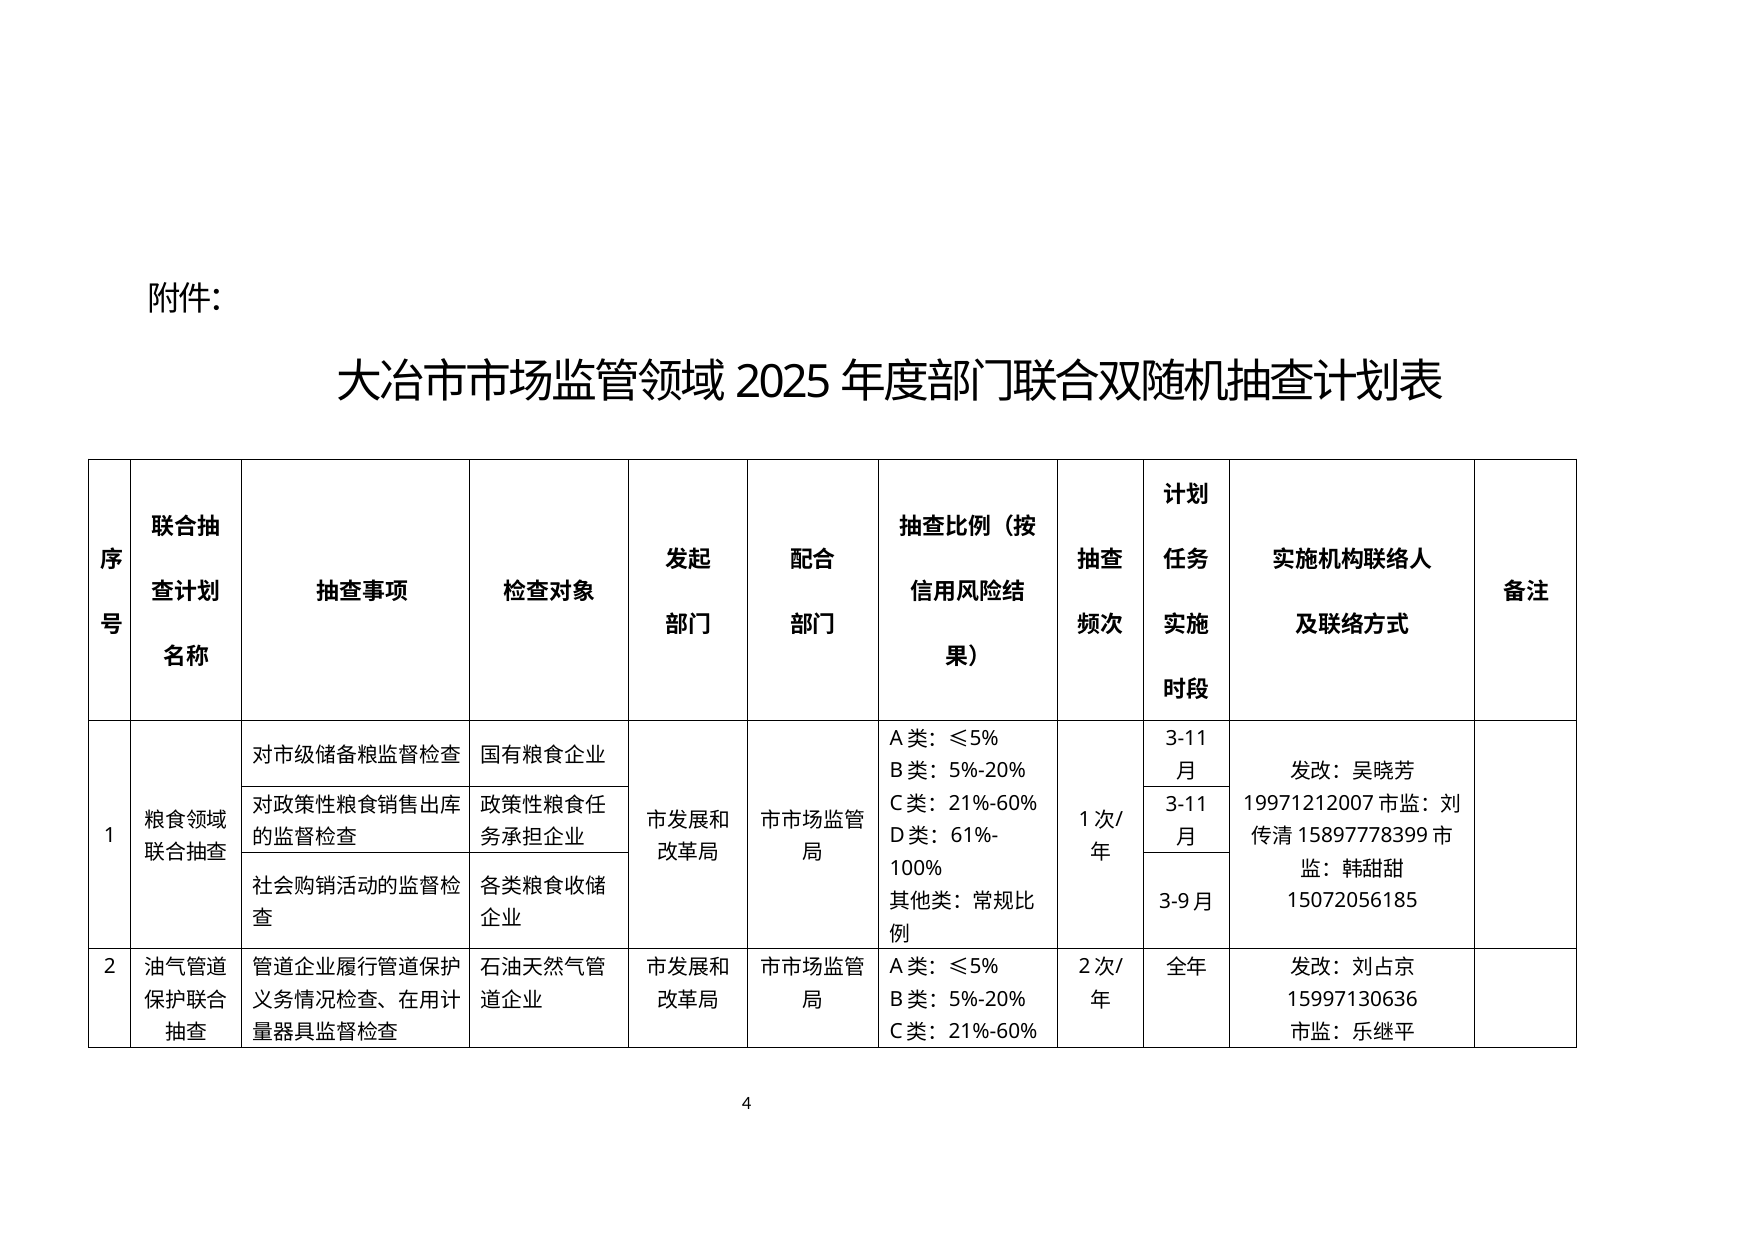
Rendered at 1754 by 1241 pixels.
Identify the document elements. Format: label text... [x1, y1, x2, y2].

list 大冶市市场监管领域2025年度部门联合双随机抽查计划表 [148, 328, 1636, 426]
table_header 发起 部门 [629, 460, 747, 719]
table_cell 社会购销活动的监督检查 [242, 853, 469, 948]
table_cell 3-9月 [1144, 853, 1229, 948]
table_cell 市市场监管局 [748, 721, 878, 948]
table_cell 1次/年 [1058, 721, 1143, 948]
table_cell 市市场监管局 [748, 949, 878, 1047]
table_header 序号 [89, 460, 130, 719]
table_cell 对政策性粮食销售出库的监督检查 [242, 787, 469, 852]
table_cell 国有粮食企业 [470, 721, 628, 786]
table_header 联合抽查计划名称 [131, 460, 241, 719]
table_cell 油气管道保护联合抽查 [131, 949, 241, 1047]
table_header 抽查频次 [1058, 460, 1143, 719]
table_cell 各类粮食收储企业 [470, 853, 628, 948]
table_cell 对市级储备粮监督检查 [242, 721, 469, 786]
table_header 计划任务实施时段 [1144, 460, 1229, 719]
table_cell 市发展和改革局 [629, 721, 747, 948]
table_header 检查对象 [470, 460, 628, 719]
table_cell [1475, 721, 1576, 948]
table_header 抽查比例（按信用风险结果） [879, 460, 1057, 719]
table_cell 3-11月 [1144, 721, 1229, 786]
list 附件： [148, 263, 1636, 328]
table_header 抽查事项 [242, 460, 469, 719]
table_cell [1230, 949, 1474, 1047]
table_cell 发改：吴晓芳19971212007市监：刘传清15897778399市监：韩甜甜15072056185 [1230, 721, 1474, 948]
table_cell 全年 [1144, 949, 1229, 1047]
table_cell 粮食领域联合抽查 [131, 721, 241, 948]
table_cell 石油天然气管道企业 [470, 949, 628, 1047]
table_cell 2 [89, 949, 130, 1047]
table_cell 政策性粮食任务承担企业 [470, 787, 628, 852]
table_cell 市发展和改革局 [629, 949, 747, 1047]
table_cell [1475, 949, 1576, 1047]
table_header 备注 [1475, 460, 1576, 719]
table_cell 1 [89, 721, 130, 948]
table_header 配合 部门 [748, 460, 878, 719]
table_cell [242, 949, 469, 1047]
table_cell 2次/年 [1058, 949, 1143, 1047]
table_cell A类：≤5% B类：5%-20% C类：21%-60% D类：61%-100% 其他类：常规比例 [879, 721, 1057, 948]
table_cell 3-11月 [1144, 787, 1229, 852]
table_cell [879, 949, 1057, 1047]
table_header 实施机构联络人 及联络方式 [1230, 460, 1474, 719]
